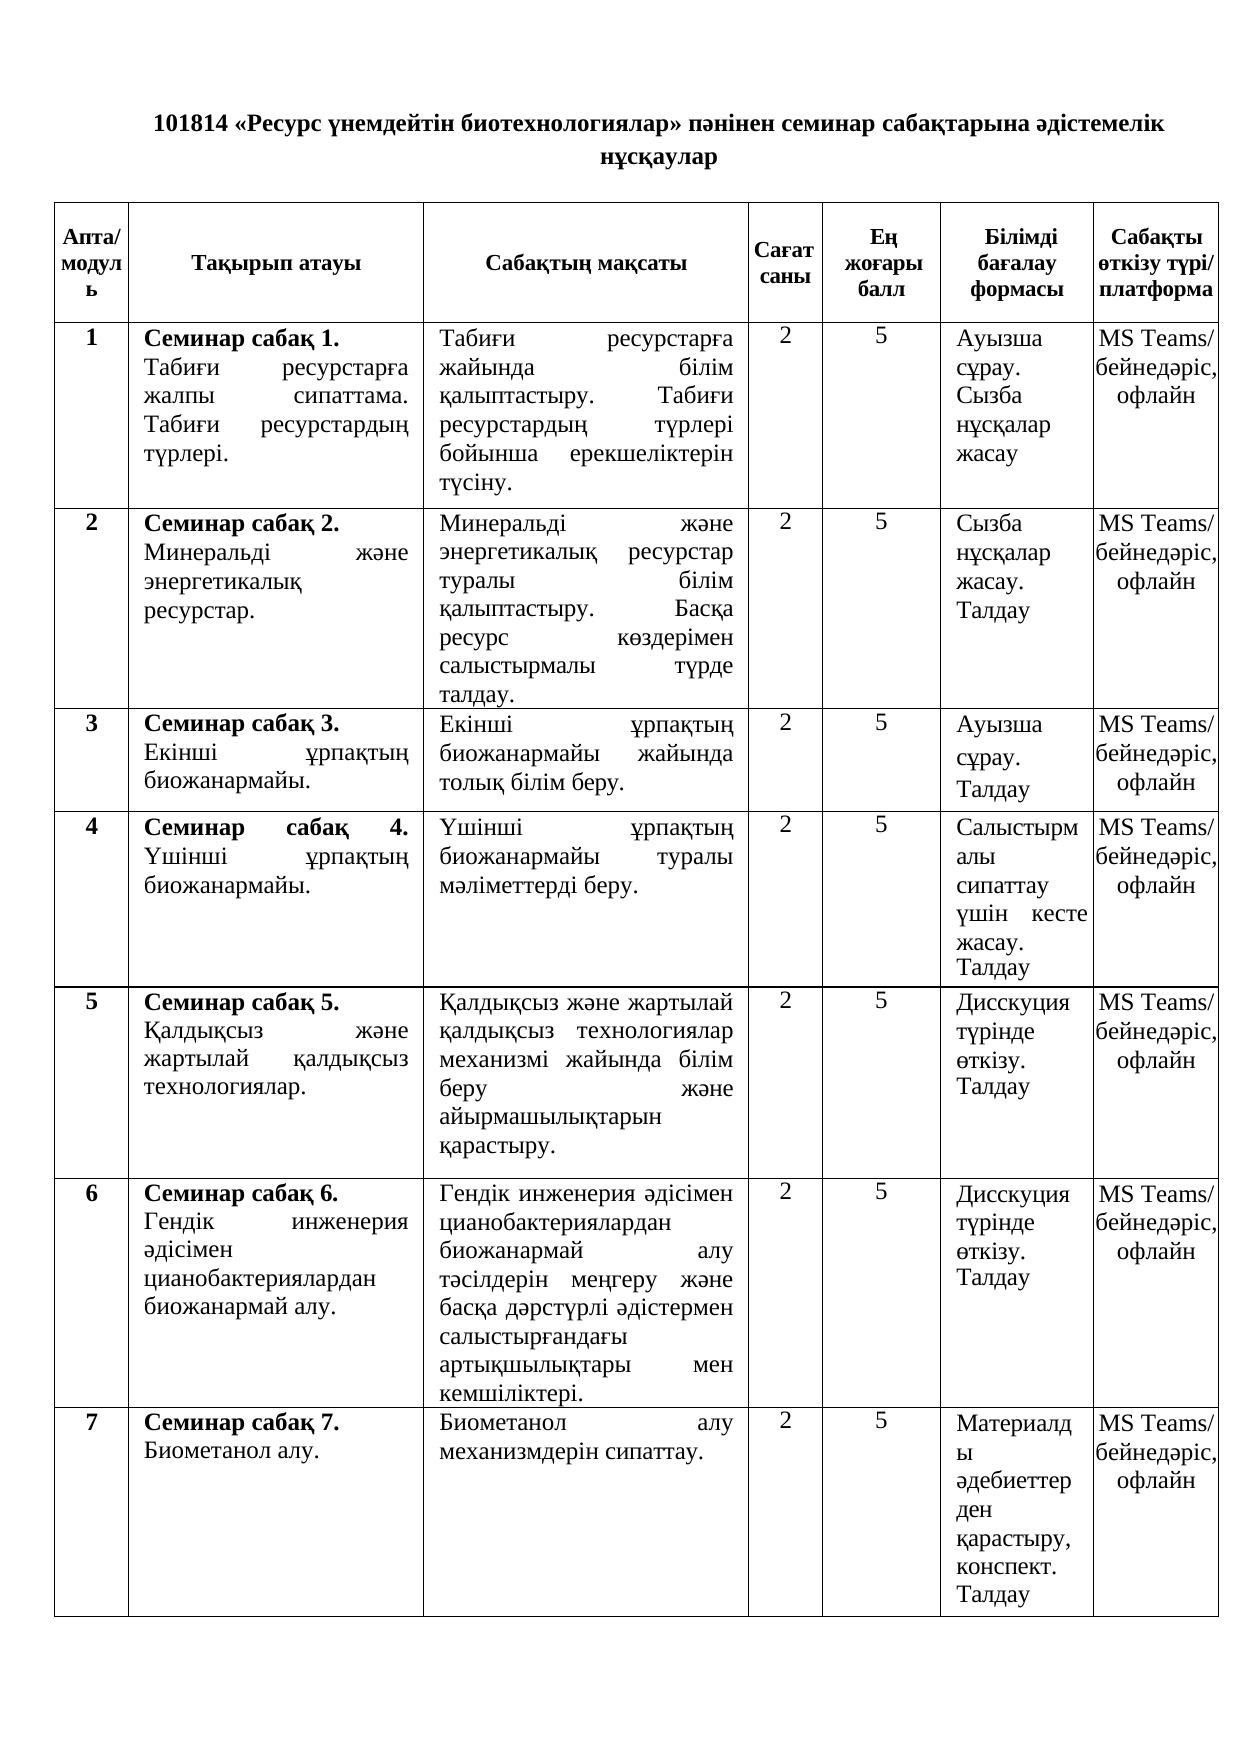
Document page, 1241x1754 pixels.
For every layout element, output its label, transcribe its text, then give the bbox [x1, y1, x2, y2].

table_cell Дисскуция түрінде өткізу. Талдау [941, 1179, 1093, 1407]
table_cell Минеральді және энергетикалық ресурстар туралы білім қалыптастыру. Басқа ресурс көздерімен салыстырмалы түрде талдау. [424, 509, 748, 708]
table_cell 5 [823, 1408, 940, 1616]
table_cell MS Teams/ бейнедәріс, офлайн [1094, 323, 1218, 507]
table_cell 3 [55, 709, 128, 811]
table_cell 2 [749, 1408, 822, 1616]
table_header Сабақты өткізу түрі/ платформа [1094, 203, 1218, 322]
table_cell Ауызша сұрау. Сызба нұсқалар жасау [941, 323, 1093, 507]
table_cell MS Teams/ бейнедәріс, офлайн [1094, 988, 1218, 1178]
table_cell 2 [749, 323, 822, 507]
table_cell MS Teams/ бейнедәріс, офлайн [1094, 709, 1218, 811]
table_cell 5 [823, 709, 940, 811]
table_cell Семинар сабақ 7. Биометанол алу. [129, 1408, 423, 1616]
table_cell 5 [823, 323, 940, 507]
table_cell 5 [823, 988, 940, 1178]
table_cell 2 [55, 509, 128, 708]
table_header Сағат саны [749, 203, 822, 322]
table_cell 5 [823, 509, 940, 708]
table_cell 5 [55, 988, 128, 1178]
table_cell Сызба нұсқалар жасау. Талдау [941, 509, 1093, 708]
table_cell Материалды әдебиеттер ден қарастыру, конспект. Талдау [941, 1408, 1093, 1616]
table_cell Биометанол алу механизмдерін сипаттау. [424, 1408, 748, 1616]
table_cell 5 [823, 812, 940, 986]
table_cell MS Teams/ бейнедәріс, офлайн [1094, 509, 1218, 708]
table_cell Семинар сабақ 4. Үшінші ұрпақтың биожанармайы. [129, 812, 423, 986]
text 101814 «Ресурс үнемдейтін биотехнологиялар» пәнінен семинар сабақтарына әдістемелік нұсқаулар [98, 108, 1220, 169]
table_header Білімді бағалау формасы [941, 203, 1093, 322]
table_header Апта/ модуль [55, 203, 128, 322]
table_cell Семинар сабақ 3. Екінші ұрпақтың биожанармайы. [129, 709, 423, 811]
table_cell Салыстырм алы сипаттау үшін кесте жасау. Талдау [941, 812, 1093, 986]
table_header Сабақтың мақсаты [424, 203, 748, 322]
table_cell 4 [55, 812, 128, 986]
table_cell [1094, 1408, 1218, 1616]
table_cell Табиғи ресурстарға жайында білім қалыптастыру. Табиғи ресурстардың түрлері бойынша ерекшеліктерін түсіну. [424, 323, 748, 507]
table_cell Дисскуция түрінде өткізу. Талдау [941, 988, 1093, 1178]
table_header Ең жоғары балл [823, 203, 940, 322]
table_cell Семинар сабақ 2. Минеральді және энергетикалық ресурстар. [129, 509, 423, 708]
table_cell Ауызша сұрау. Талдау [941, 709, 1093, 811]
table_cell Екінші ұрпақтың биожанармайы жайында толық білім беру. [424, 709, 748, 811]
table_cell MS Teams/ бейнедәріс, офлайн [1094, 812, 1218, 986]
table_cell 2 [749, 1179, 822, 1407]
table_cell MS Teams/ бейнедәріс, офлайн [1094, 1179, 1218, 1407]
table_cell 2 [749, 509, 822, 708]
table_cell 5 [823, 1179, 940, 1407]
table_cell 2 [749, 812, 822, 986]
table_cell 2 [749, 988, 822, 1178]
table_cell Гендік инженерия әдісімен цианобактериялардан биожанармай алу тәсілдерін меңгеру және басқа дәрстүрлі әдістермен салыстырғандағы артықшылықтары мен кемшіліктері. [424, 1179, 748, 1407]
table_cell Семинар сабақ 6. Гендік инженерия әдісімен цианобактериялардан биожанармай алу. [129, 1179, 423, 1407]
table_cell 7 [55, 1408, 128, 1616]
table_cell Қалдықсыз және жартылай қалдықсыз технологиялар механизмі жайында білім беру және айырмашылықтарын қарастыру. [424, 988, 748, 1178]
table_cell 1 [55, 323, 128, 507]
table_cell 6 [55, 1179, 128, 1407]
table_cell Семинар сабақ 1. Табиғи ресурстарға жалпы сипаттама. Табиғи ресурстардың түрлері. [129, 323, 423, 507]
table_cell Семинар сабақ 5. Қалдықсыз және жартылай қалдықсыз технологиялар. [129, 988, 423, 1178]
table_cell 2 [749, 709, 822, 811]
table_cell Үшінші ұрпақтың биожанармайы туралы мәліметтерді беру. [424, 812, 748, 986]
table_header Тақырып атауы [129, 203, 423, 322]
